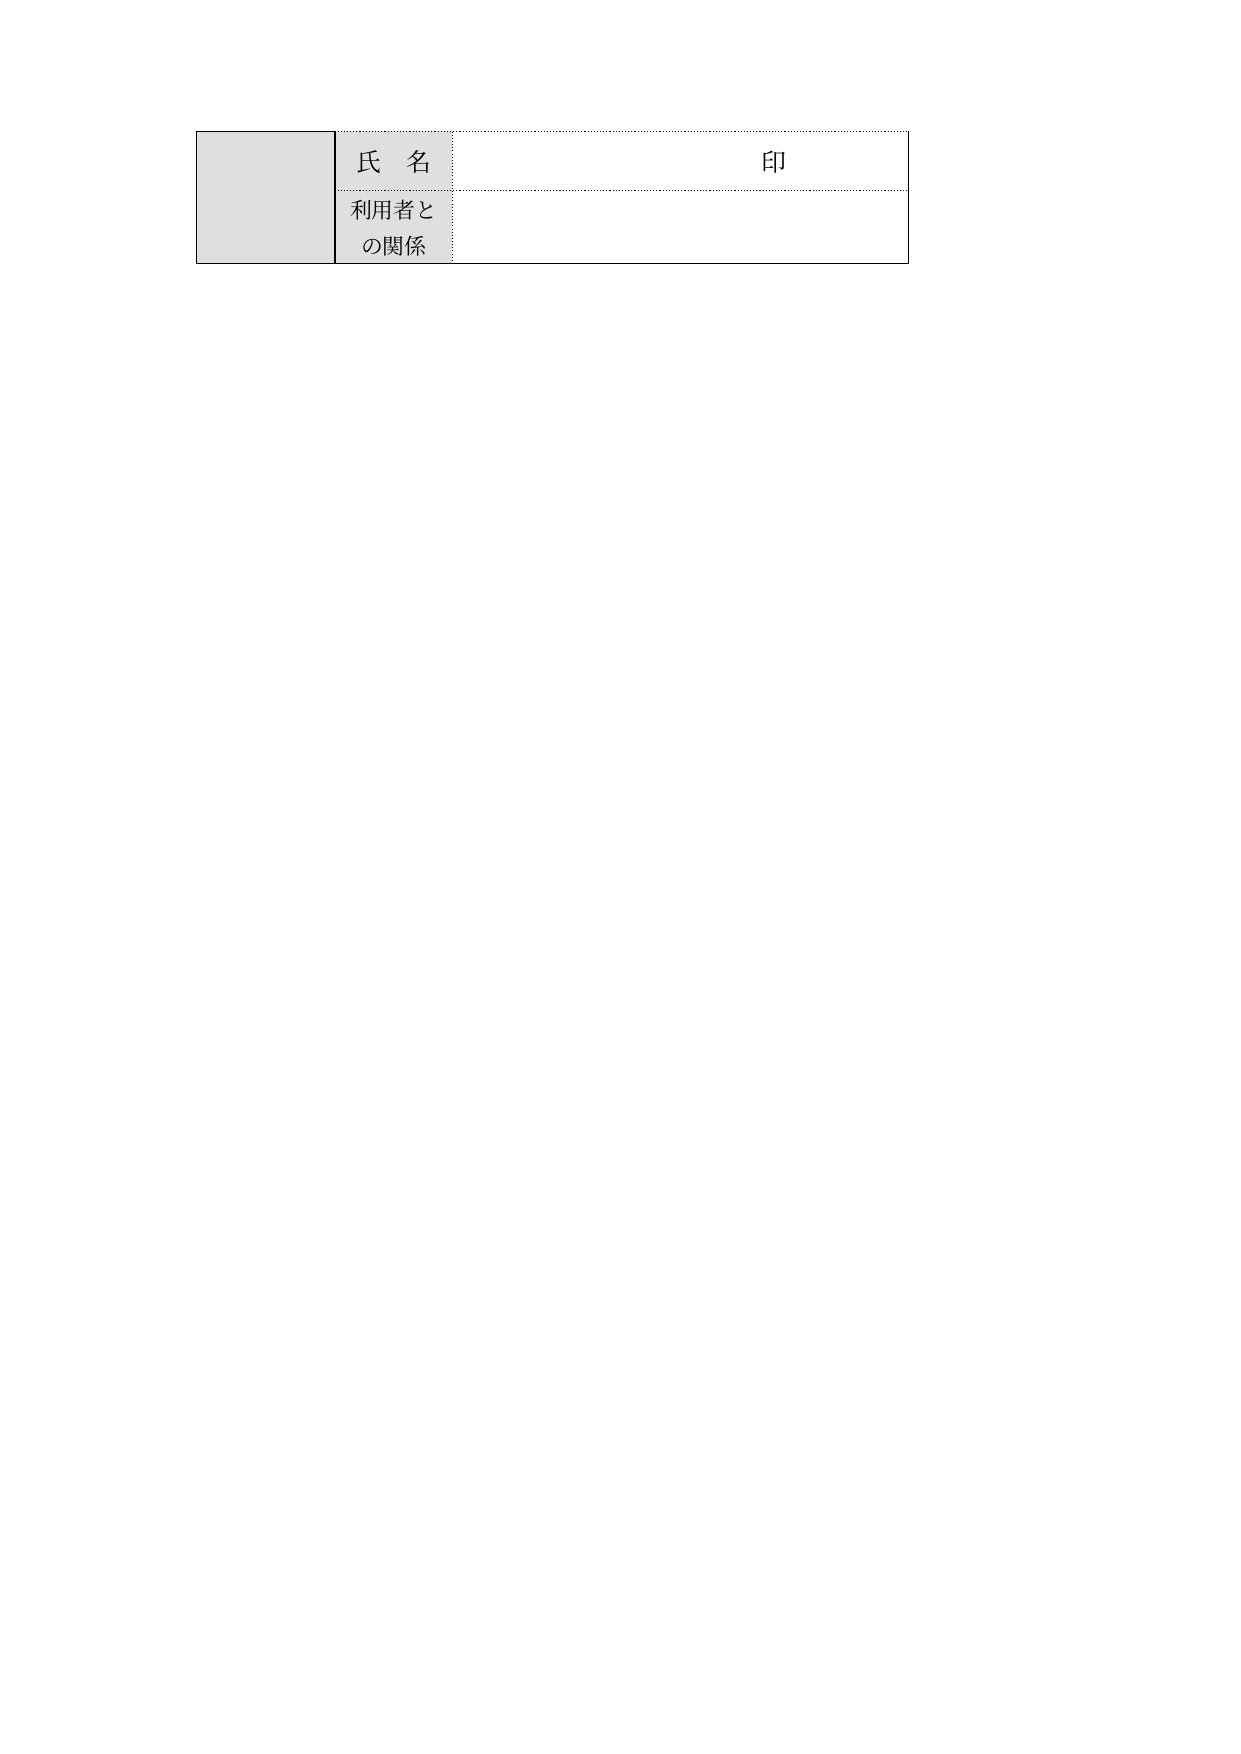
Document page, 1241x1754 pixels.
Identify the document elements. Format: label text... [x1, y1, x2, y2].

table_cell 印 [452, 131, 908, 190]
table_header 代理人 [197, 132, 334, 263]
table_cell [452, 190, 908, 263]
table_cell 氏 名 [336, 131, 452, 190]
table_cell 利用者との関係 [336, 190, 452, 263]
